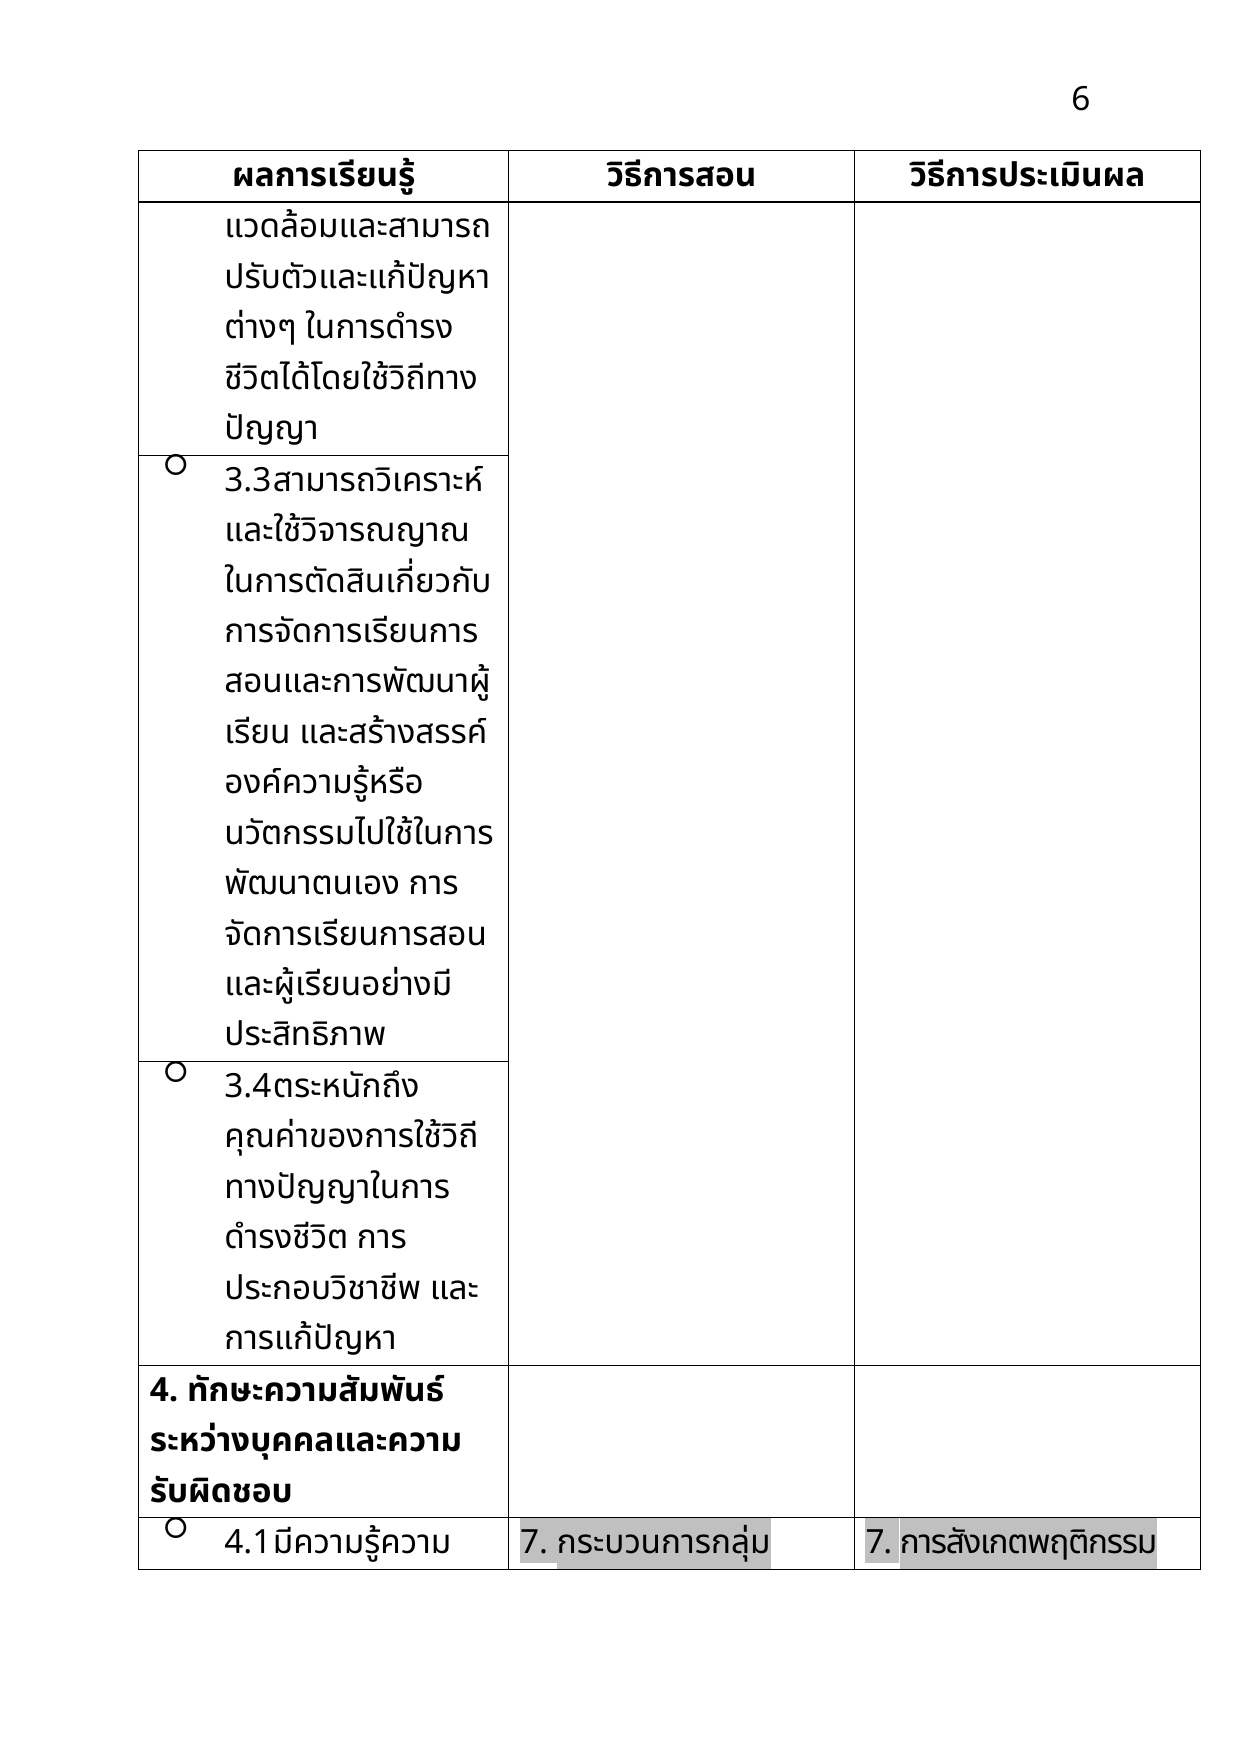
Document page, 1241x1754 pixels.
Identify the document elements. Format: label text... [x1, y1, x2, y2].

table_cell 3.4 ตระหนักถึงคุณค่าของการใช้วิถีทางปัญญาในการดำรงชีวิต การประกอบวิชาชีพ และการแก้ปัญหา [213, 1062, 508, 1364]
table_cell 4. ทักษะความสัมพันธ์ระหว่างบุคคลและความรับผิดชอบ [139, 1366, 508, 1517]
table_cell [139, 203, 213, 454]
table_cell 3.3 สามารถวิเคราะห์และใช้วิจารณญาณในการตัดสินเกี่ยวกับการจัดการเรียนการสอนและการพัฒนาผู้เรียน และสร้างสรรค์ องค์ความรู้หรือนวัตกรรมไปใช้ในการพัฒนาตนเอง การจัดการเรียนการสอน และผู้เรียนอย่างมีประสิทธิภาพ [213, 456, 508, 1061]
table_cell [139, 456, 213, 1061]
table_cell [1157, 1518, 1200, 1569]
table_header ผลการเรียนรู้ [139, 151, 508, 201]
table_cell [139, 1062, 213, 1364]
table_header วิธีการสอน [509, 151, 854, 201]
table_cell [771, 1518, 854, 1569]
table_cell [139, 1518, 213, 1569]
table_cell [855, 1366, 1200, 1517]
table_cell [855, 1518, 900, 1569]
table_header วิธีการประเมินผล [855, 151, 1200, 201]
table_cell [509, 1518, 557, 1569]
table_cell [509, 1366, 854, 1517]
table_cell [213, 1518, 508, 1569]
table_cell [213, 203, 508, 454]
